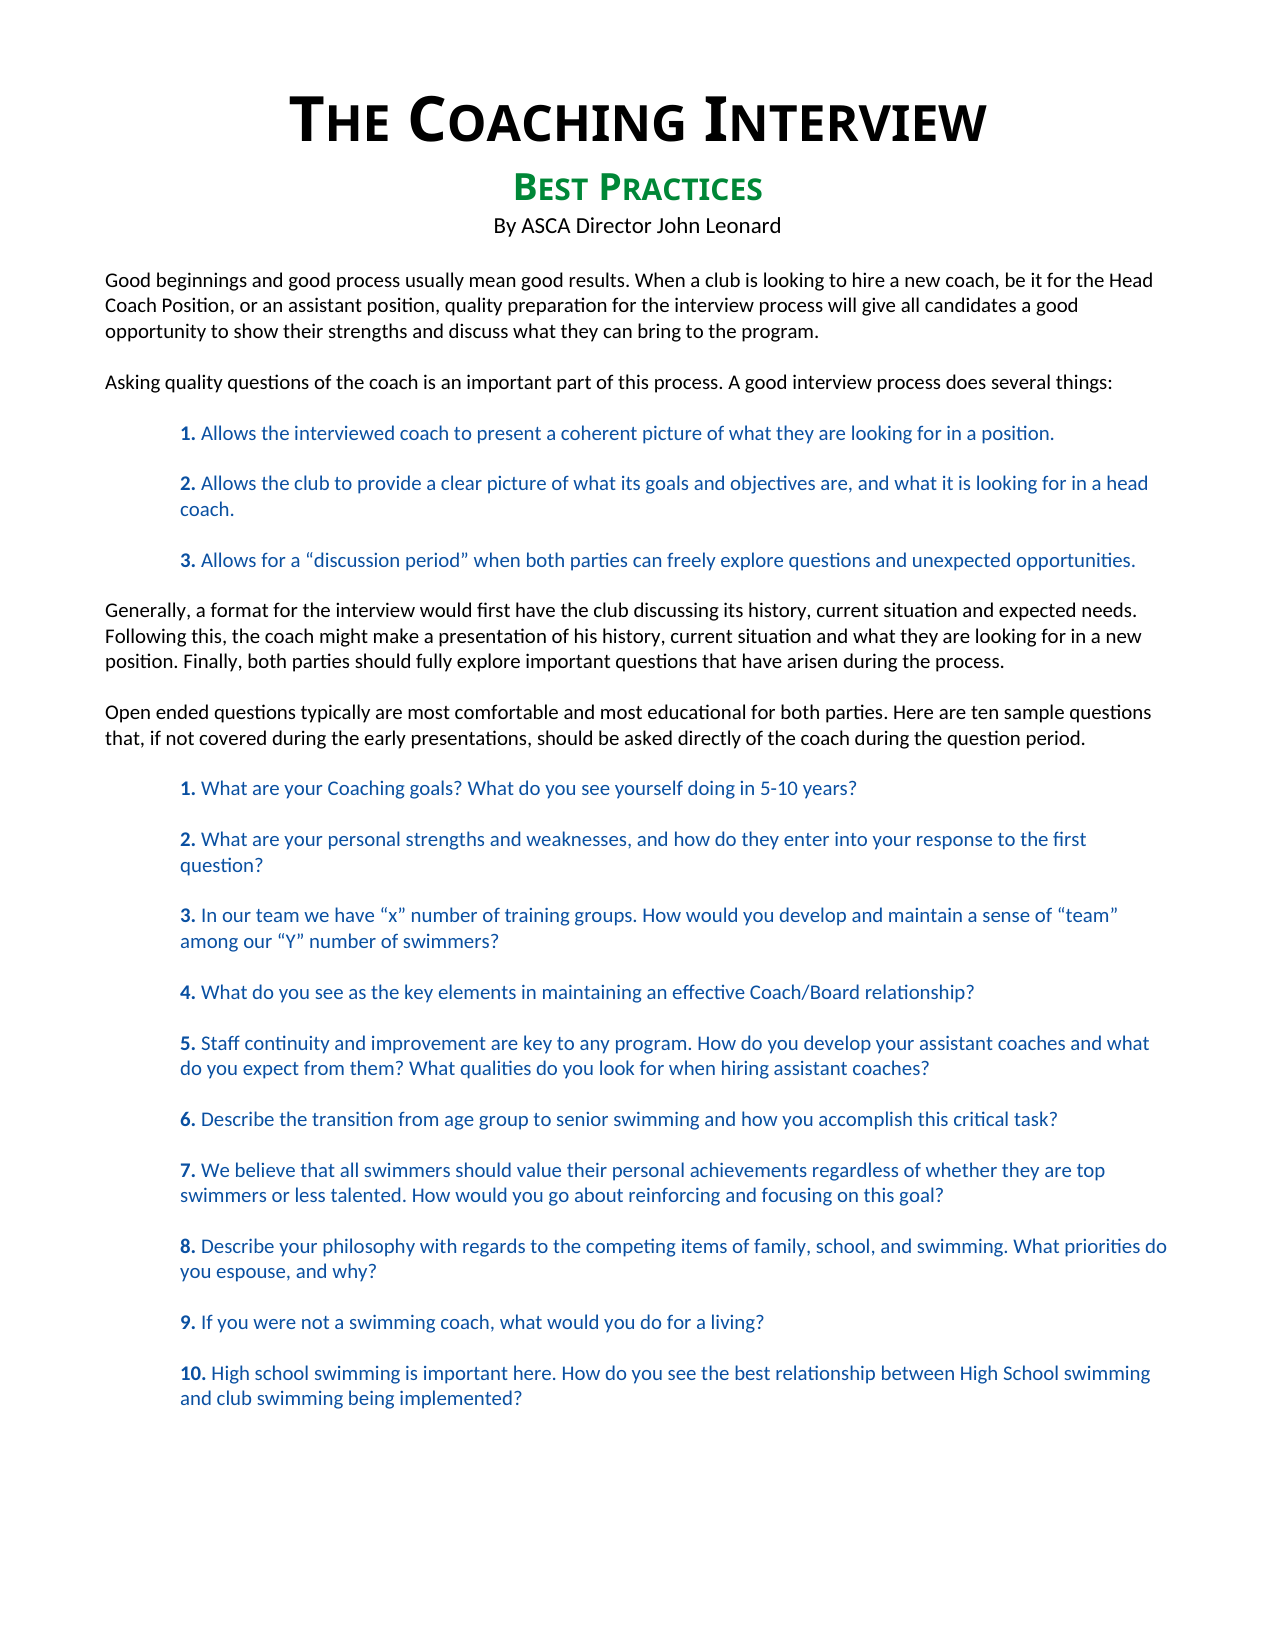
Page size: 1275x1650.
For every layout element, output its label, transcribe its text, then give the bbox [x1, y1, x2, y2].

text 1. Allows the interviewed coach to present a coherent picture of what they are looking for in a position. [180, 420, 1170, 445]
text 10. High school swimming is important here. How do you see the best relationship between High School swimming and club swimming being implemented? [180, 1360, 1170, 1411]
text Generally, a format for the interview would first have the club discussing its history, current situation and expected needs. Following this, the coach might make a presentation of his history, current situation and what they are looking for in a new position. Finally, both parties should fully explore important questions that have arisen during the process. [105, 598, 1170, 674]
text By ASCA Director John Leonard [105, 211, 1170, 239]
text 5. Staff continuity and improvement are key to any program. How do you develop your assistant coaches and what do you expect from them? What qualities do you look for when hiring assistant coaches? [180, 1030, 1170, 1081]
text 3. Allows for a “discussion period” when both parties can freely explore questions and unexpected opportunities. [180, 547, 1170, 572]
text 9. If you were not a swimming coach, what would you do for a living? [180, 1309, 1170, 1335]
text 8. Describe your philosophy with regards to the competing items of family, school, and swimming. What priorities do you espouse, and why? [180, 1233, 1170, 1284]
text 7. We believe that all swimmers should value their personal achievements regardless of whether they are top swimmers or less talented. How would you go about reinforcing and focusing on this goal? [180, 1157, 1170, 1208]
text 6. Describe the transition from age group to senior swimming and how you accomplish this critical task? [180, 1106, 1170, 1131]
text 1. What are your Coaching goals? What do you see yourself doing in 5-10 years? [180, 776, 1170, 801]
text Open ended questions typically are most comfortable and most educational for both parties. Here are ten sample questions that, if not covered during the early presentations, should be asked directly of the coach during the question period. [105, 699, 1170, 750]
text Good beginnings and good process usually mean good results. When a club is looking to hire a new coach, be it for the Head Coach Position, or an assistant position, quality preparation for the interview process will give all candidates a good opportunity to show their strengths and discuss what they can bring to the program. [105, 267, 1170, 343]
text 2. What are your personal strengths and weaknesses, and how do they enter into your response to the first question? [180, 826, 1170, 877]
text Best Practices [105, 160, 1170, 211]
text 2. Allows the club to provide a clear picture of what its goals and objectives are, and what it is looking for in a head coach. [180, 471, 1170, 521]
text 3. In our team we have “x” number of training groups. How would you develop and maintain a sense of “team” among our “Y” number of swimmers? [180, 903, 1170, 953]
text 4. What do you see as the key elements in maintaining an effective Coach/Board relationship? [180, 979, 1170, 1004]
text Asking quality questions of the coach is an important part of this process. A good interview process does several things: [105, 369, 1170, 394]
text The Coaching Interview [105, 75, 1170, 160]
